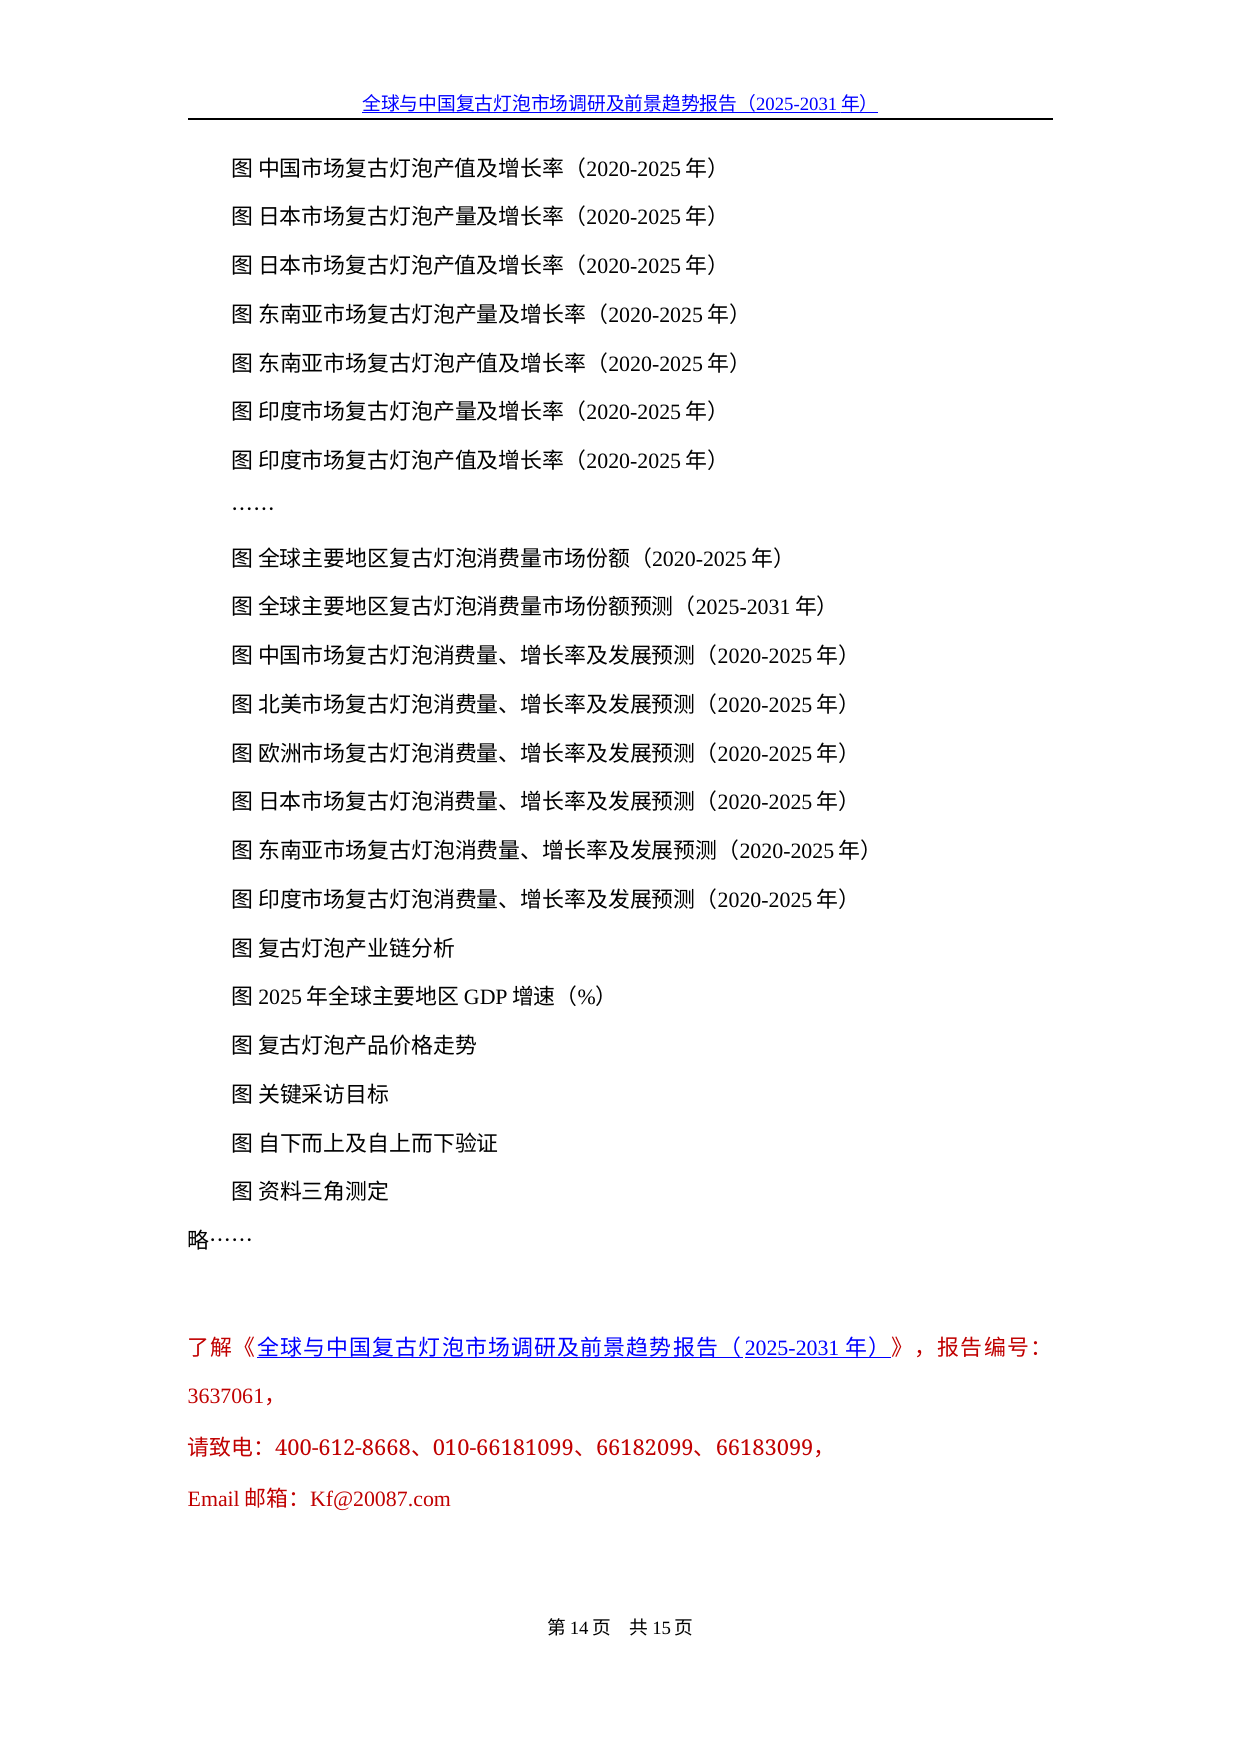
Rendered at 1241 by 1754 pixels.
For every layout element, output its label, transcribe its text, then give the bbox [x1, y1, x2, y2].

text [187, 150, 1053, 1255]
text 了解《全球与中国复古灯泡市场调研及前景趋势报告（2025-2031年）》，报告编号：3637061， [187, 1329, 1053, 1410]
text Email邮箱：Kf@20087.com [187, 1481, 1053, 1513]
text 请致电：400-612-8668、010-66181099、66182099、66183099， [187, 1429, 1053, 1462]
